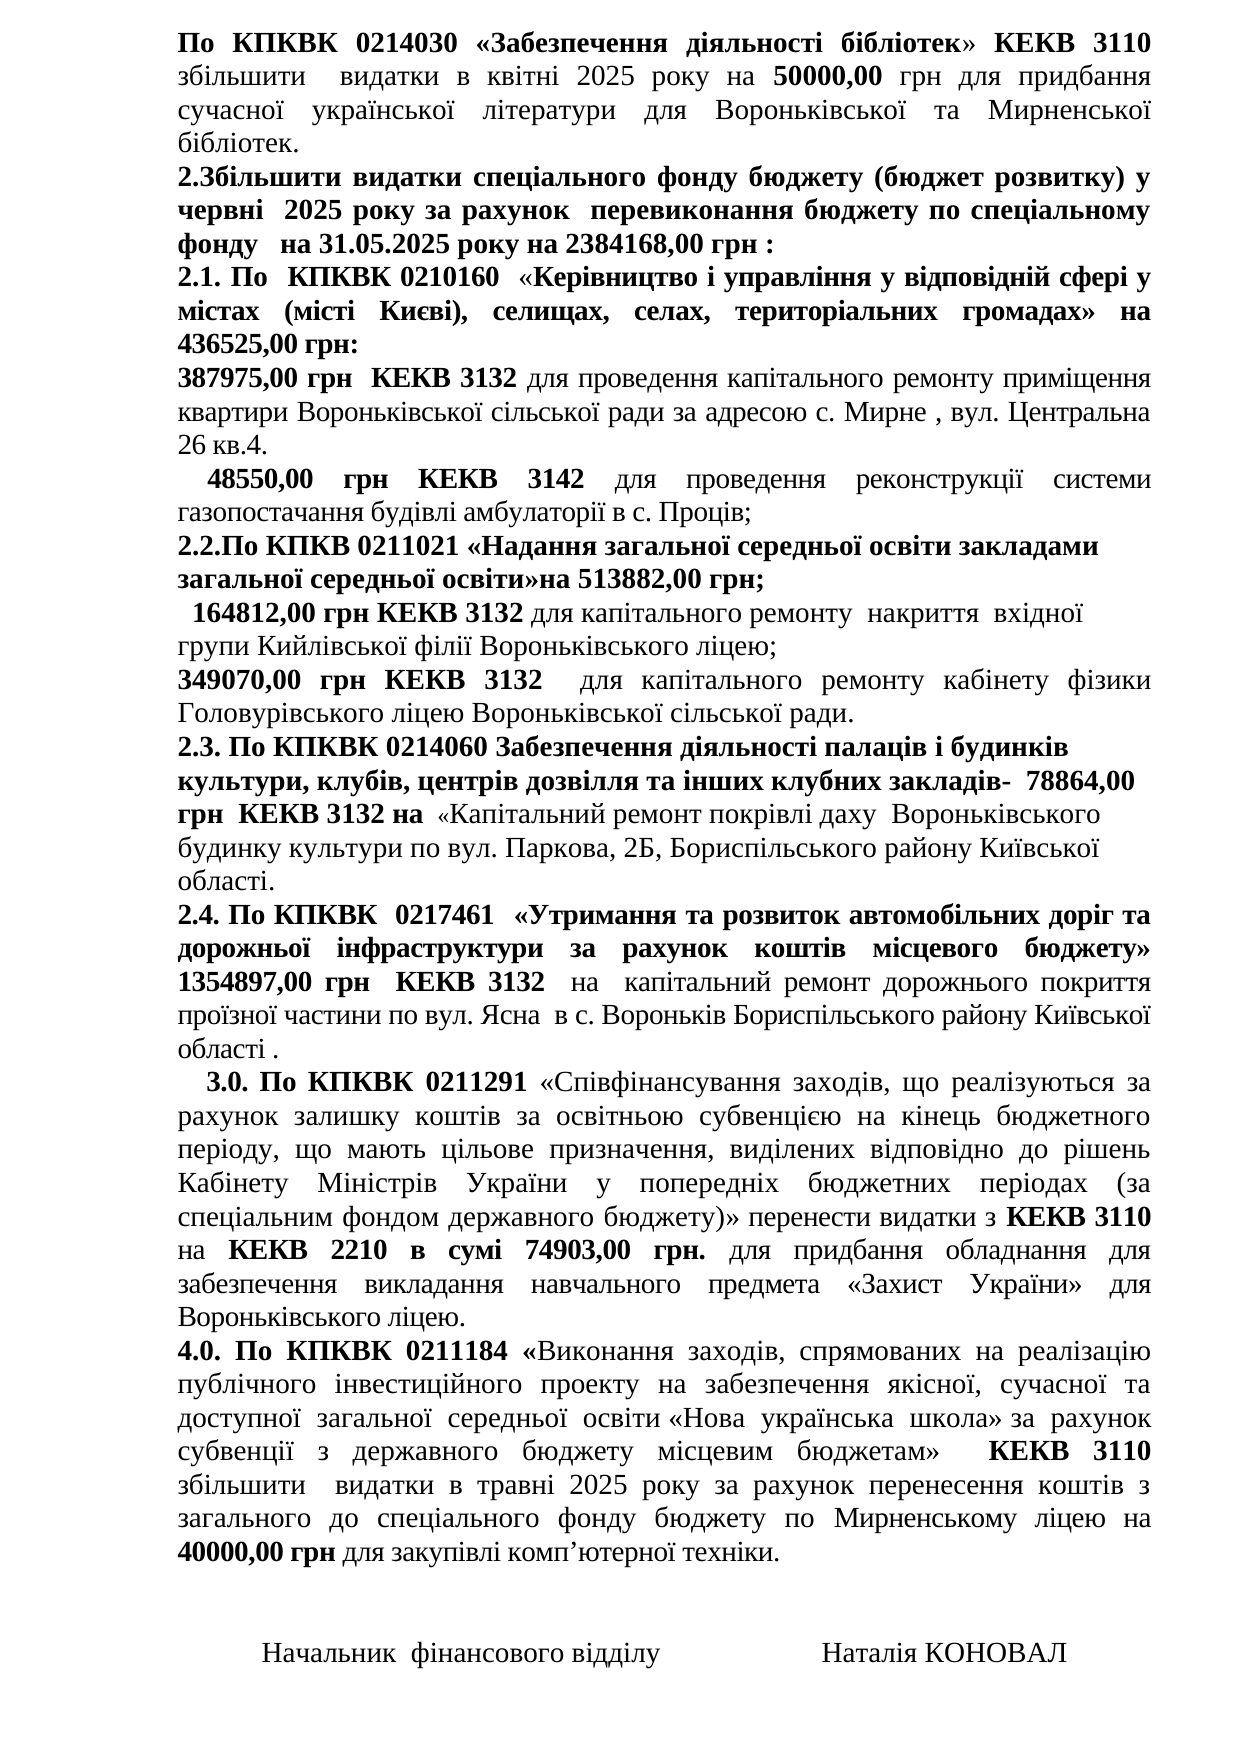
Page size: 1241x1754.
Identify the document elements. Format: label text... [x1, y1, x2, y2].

text 2.1. По КПКВК 0210160 «Керівництво і управління у відповідній сфері у містах (місті Києві), селищах, селах, територіальних громадах» на 436525,00 грн: [177, 259, 1152, 360]
text 2.3. По КПКВК 0214060 Забезпечення діяльності палаців i будинків культури, клубів, центрів дозвілля та iнших клубних закладів- 78864,00 грн КЕКВ 3132 на «Капітальний ремонт покрівлі даху Вороньківського будинку культури по вул. Паркова, 2Б, Бориспільського району Київської області. [177, 729, 1152, 897]
text По КПКВК 0214030 «Забезпечення діяльності бібліотек» КЕКВ 3110 збільшити видатки в квітні 2025 року на 50000,00 грн для придбання сучасної української літератури для Вороньківської та Мирненської бібліотек. [177, 25, 1152, 159]
text 349070,00 грн КЕКВ 3132 для капітального ремонту кабінету фізики Головурівського ліцею Вороньківської сільської ради. [177, 662, 1152, 729]
text 3.0. По КПКВК 0211291 «Співфінансування заходів, що реалізуються за рахунок залишку коштів за освітньою субвенцією на кінець бюджетного періоду, що мають цільове призначення, виділених відповідно до рішень Кабінету Міністрів України у попередніх бюджетних періодах (за спеціальним фондом державного бюджету)» перенести видатки з КЕКВ 3110 на КЕКВ 2210 в сумі 74903,00 грн. для придбання обладнання для забезпечення викладання навчального предмета «Захист України» для Вороньківського ліцею. [177, 1199, 1152, 1333]
text 2.2.По КПКВ 0211021 «Надання загальної середньої освіти закладами загальної середньої освіти»на 513882,00 грн; [177, 528, 1152, 595]
text 2.4. По КПКВК 0217461 «Утримання та розвиток автомобільних доріг та дорожньої інфраструктури за рахунок коштів місцевого бюджету» 1354897,00 грн КЕКВ 3132 на капітальний ремонт дорожнього покриття проїзної частини по вул. Ясна в с. Вороньків Бориспільського району Київської області . [177, 897, 1152, 1064]
text 2.Збільшити видатки спеціального фонду бюджету (бюджет розвитку) у червні 2025 року за рахунок перевиконання бюджету по спеціальному фонду на 31.05.2025 року на 2384168,00 грн : [177, 159, 1152, 259]
text 164812,00 грн КЕКВ 3132 для капітального ремонту накриття вхідної групи Кийлівської філії Вороньківського ліцею; [177, 595, 1152, 662]
text 3.0. По КПКВК 0211291 «Співфінансування заходів, що реалізуються за рахунок залишку коштів за освітньою субвенцією на кінець бюджетного періоду, що мають цільове призначення, виділених відповідно до рішень Кабінету Міністрів України у попередніх бюджетних періодах (за спеціальним фондом державного бюджету)» перенести видатки з КЕКВ 3110 на КЕКВ 2210 в сумі 74903,00 грн. для придбання обладнання для забезпечення викладання навчального предмета «Захист України» для Вороньківського ліцею. [177, 1064, 1152, 1098]
text 48550,00 грн КЕКВ 3142 для проведення реконструкції системи газопостачання будівлі амбулаторії в с. Проців; [177, 461, 1152, 528]
text 387975,00 грн КЕКВ 3132 для проведення капітального ремонту приміщення квартири Вороньківської сільської ради за адресою с. Мирне , вул. Центральна 26 кв.4. [177, 360, 1152, 461]
text 4.0. По КПКВК 0211184 «Виконання заходів, спрямованих на реалізацію публічного інвестиційного проекту на забезпечення якісної, сучасної та доступної загальної середньої освіти «Нова українська школа» за рахунок субвенції з державного бюджету місцевим бюджетам» КЕКВ 3110 збільшити видатки в травні 2025 року за рахунок перенесення коштів з загального до спеціального фонду бюджету по Мирненському ліцею на 40000,00 грн для закупівлі комп’ютерної техніки. [177, 1400, 1152, 1568]
text Начальник фінансового відділу Наталія КОНОВАЛ [177, 1635, 1152, 1668]
